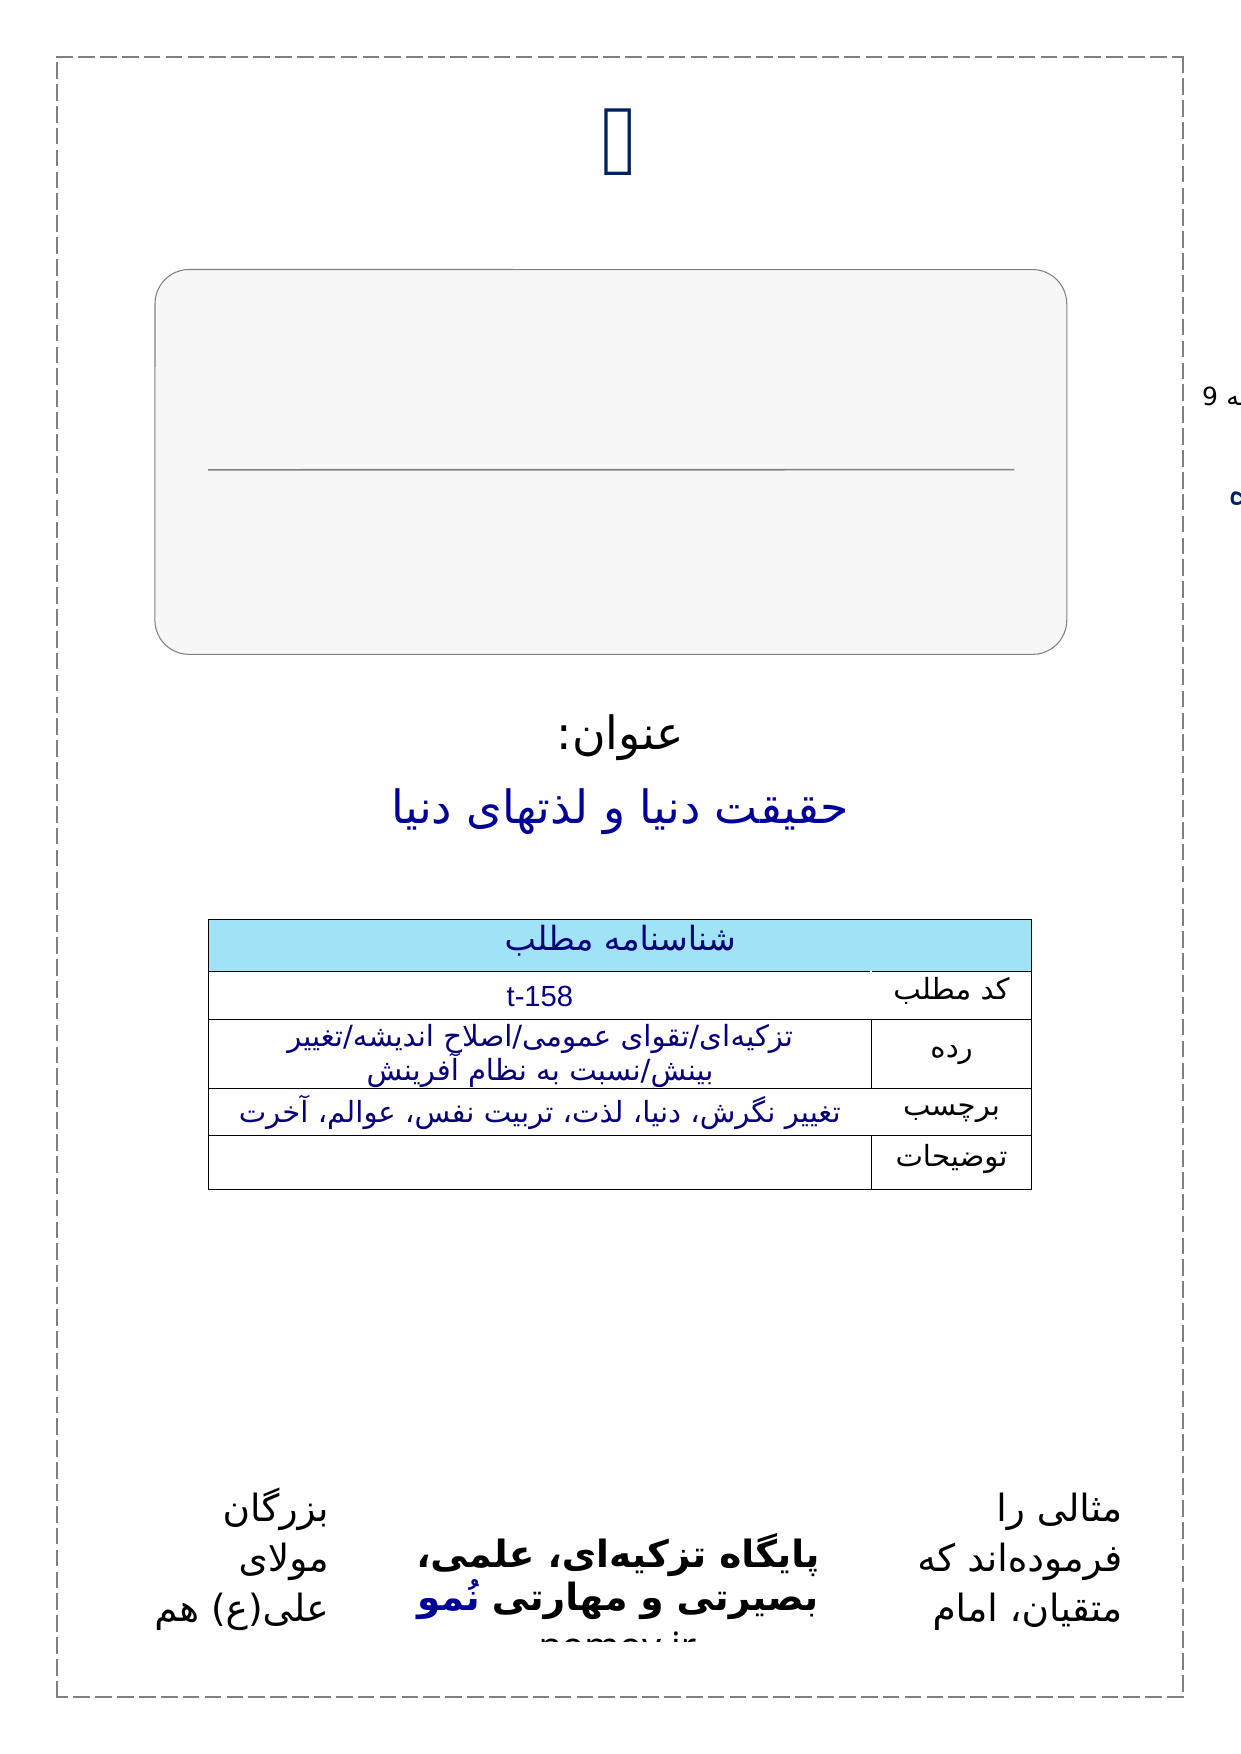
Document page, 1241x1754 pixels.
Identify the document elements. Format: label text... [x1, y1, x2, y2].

table_cell کد مطلب [871, 971, 1031, 1019]
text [118, 1487, 1122, 1630]
table_cell تغییر نگرش، دنیا، لذت، تربیت نفس، عوالم، آخرت [209, 1089, 871, 1135]
table_cell تزکیه‌ای/تقوای عمومی/اصلاح اندیشه/تغییر بینش/نسبت به نظام آفرینش [209, 1020, 871, 1088]
text عنوان: [118, 707, 1122, 760]
table_cell [209, 1136, 871, 1188]
table_cell t-158 [209, 971, 871, 1019]
table_cell توضیحات [872, 1136, 1031, 1188]
text حقیقت دنیا و لذتهای دنیا [118, 781, 1122, 834]
table_cell برچسب [871, 1089, 1031, 1135]
table_cell رده [872, 1020, 1031, 1088]
table_header شناسنامه مطلب [209, 920, 1031, 971]
